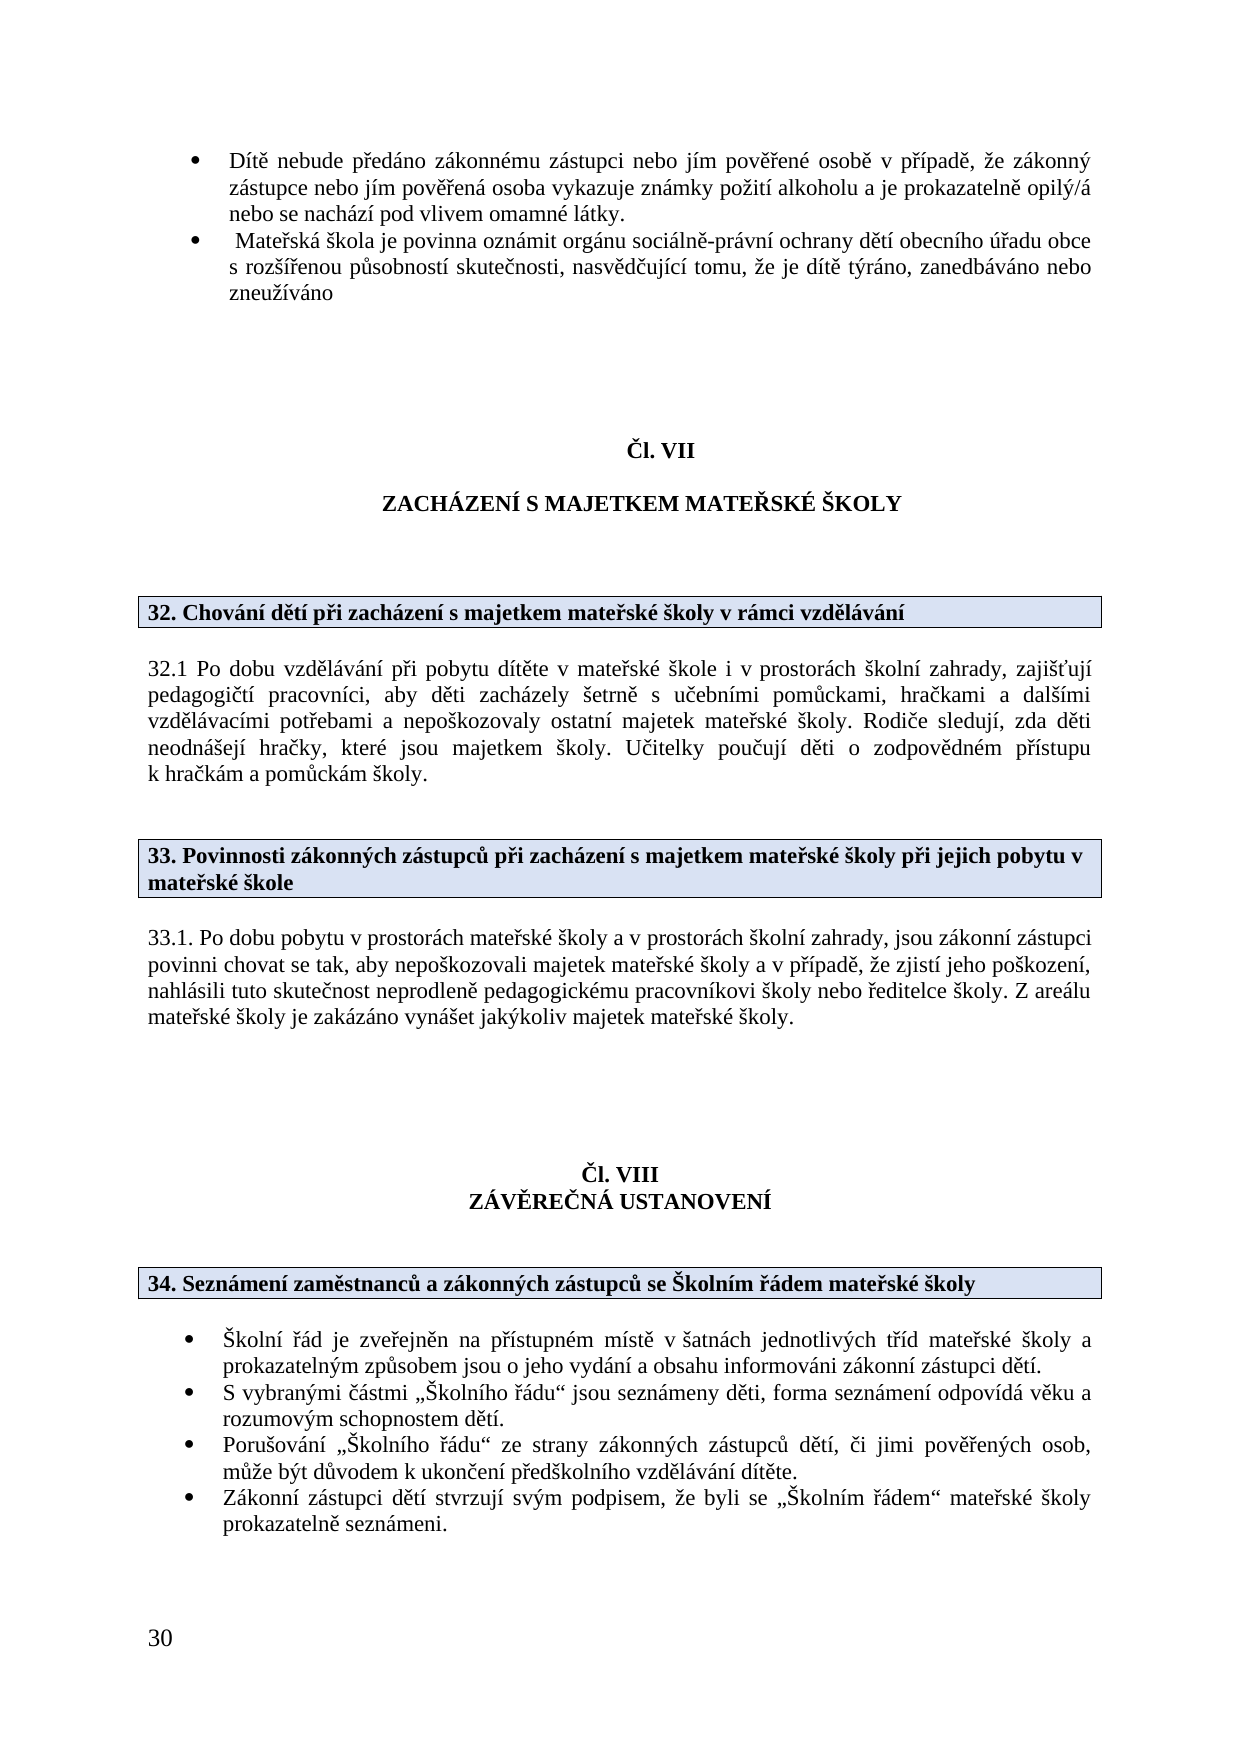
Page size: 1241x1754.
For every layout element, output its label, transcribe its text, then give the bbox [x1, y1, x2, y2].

text Čl. VIII [148, 1162, 1093, 1188]
list S vybranými částmi „Školního řádu“ jsou seznámeny děti, forma seznámení odpovídá věku a rozumovým schopnostem dětí. [185, 1379, 1093, 1431]
text ZÁVĚREČNÁ USTANOVENÍ [148, 1188, 1093, 1214]
text Čl. VII [229, 437, 1093, 464]
text 33.1. Po dobu pobytu v prostorách mateřské školy a v prostorách školní zahrady, jsou zákonní zástupci povinni chovat se tak, aby nepoškozovali majetek mateřské školy a v případě, že zjistí jeho poškození, nahlásili tuto skutečnost neprodleně pedagogickému pracovníkovi školy nebo ředitelce školy. Z areálu mateřské školy je zakázáno vynášet jakýkoliv majetek mateřské školy. [148, 924, 1093, 1030]
text ZACHÁZENÍ S MAJETKEM MATEŘSKÉ ŠKOLY [191, 490, 1093, 517]
text 32. Chování dětí při zacházení s majetkem mateřské školy v rámci vzdělávání [139, 597, 1101, 627]
list Mateřská škola je povinna oznámit orgánu sociálně-právní ochrany dětí obecního úřadu obce s rozšířenou působností skutečnosti, nasvědčující tomu, že je dítě týráno, zanedbáváno nebo zneužíváno [191, 227, 1093, 306]
text 34. Seznámení zaměstnanců a zákonných zástupců se Školním řádem mateřské školy [139, 1268, 1101, 1298]
list Porušování „Školního řádu“ ze strany zákonných zástupců dětí, či jimi pověřených osob, může být důvodem k ukončení předškolního vzdělávání dítěte. [185, 1431, 1093, 1484]
text 33. Povinnosti zákonných zástupců při zacházení s majetkem mateřské školy při jejich pobytu v mateřské škole [139, 840, 1101, 897]
list Zákonní zástupci dětí stvrzují svým podpisem, že byli se „Školním řádem“ mateřské školy prokazatelně seznámeni. [185, 1484, 1093, 1537]
list Dítě nebude předáno zákonnému zástupci nebo jím pověřené osobě v případě, že zákonný zástupce nebo jím pověřená osoba vykazuje známky požití alkoholu a je prokazatelně opilý/á nebo se nachází pod vlivem omamné látky. [191, 148, 1093, 227]
text 32.1 Po dobu vzdělávání při pobytu dítěte v mateřské škole i v prostorách školní zahrady, zajišťují pedagogičtí pracovníci, aby děti zacházely šetrně s učebními pomůckami, hračkami a dalšími vzdělávacími potřebami a nepoškozovaly ostatní majetek mateřské školy. Rodiče sledují, zda děti neodnášejí hračky, které jsou majetkem školy. Učitelky poučují děti o zodpovědném přístupu k hračkám a pomůckám školy. [148, 654, 1093, 786]
list Školní řád je zveřejněn na přístupném místě v šatnách jednotlivých tříd mateřské školy a prokazatelným způsobem jsou o jeho vydání a obsahu informováni zákonní zástupci dětí. [185, 1326, 1093, 1379]
